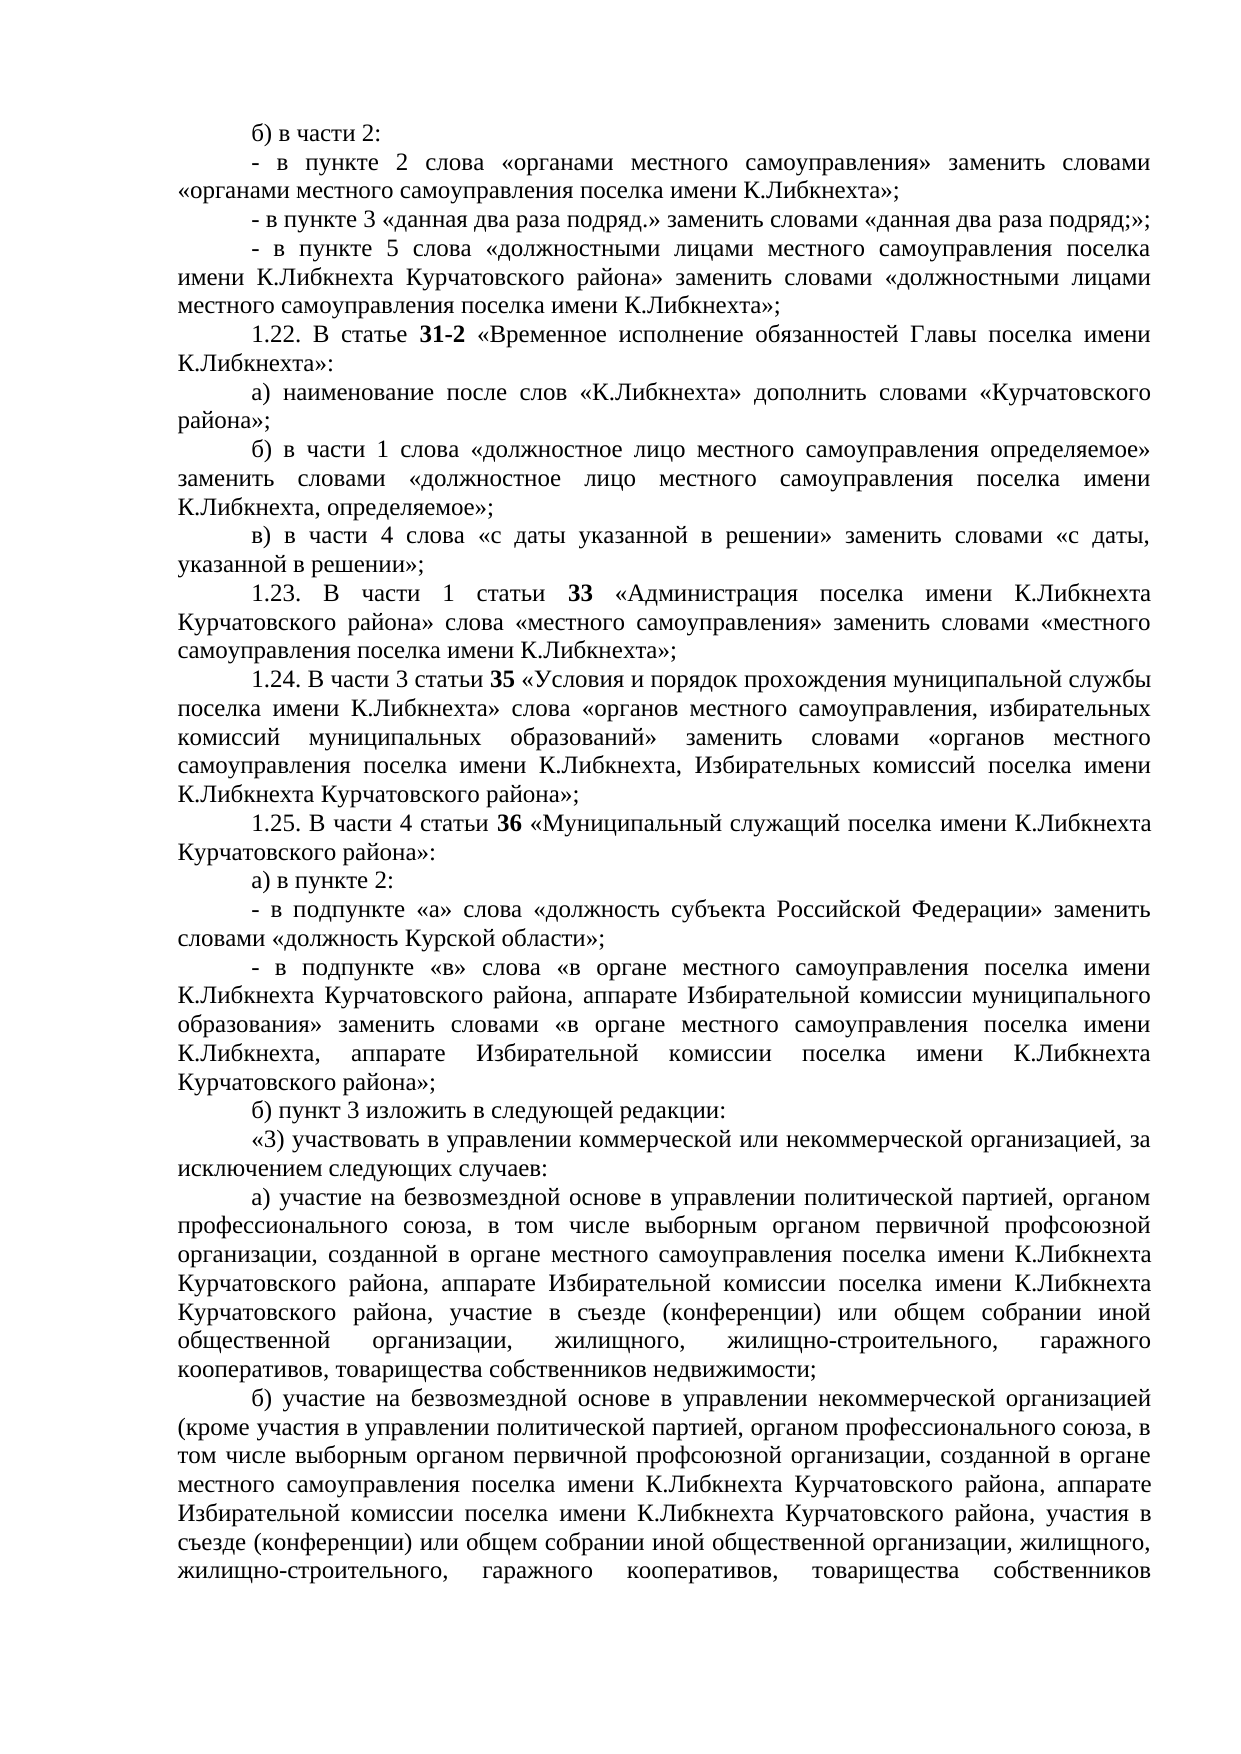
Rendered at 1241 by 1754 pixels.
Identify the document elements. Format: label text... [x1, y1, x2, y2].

text в) в части 4 слова «с даты указанной в решении» заменить словами «с даты, указанной в решении»; [177, 521, 1152, 578]
text б) пункт 3 изложить в следующей редакции: [177, 1096, 1152, 1124]
text а) наименование после слов «К.Либкнехта» дополнить словами «Курчатовского района»; [177, 377, 1152, 434]
text - в пункте 3 «данная два раза подряд.» заменить словами «данная два раза подряд;»; [177, 204, 1152, 233]
text б) в части 1 слова «должностное лицо местного самоуправления определяемое» заменить словами «должностное лицо местного самоуправления поселка имени К.Либкнехта, определяемое»; [177, 434, 1152, 521]
text - в подпункте «в» слова «в органе местного самоуправления поселка имени К.Либкнехта Курчатовского района, аппарате Избирательной комиссии муниципального образования» заменить словами «в органе местного самоуправления поселка имени К.Либкнехта, аппарате Избирательной комиссии поселка имени К.Либкнехта Курчатовского района»; [177, 952, 1152, 1096]
text - в подпункте «а» слова «должность субъекта Российской Федерации» заменить словами «должность Курской области»; [177, 894, 1152, 952]
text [177, 1383, 1152, 1584]
text а) участие на безвозмездной основе в управлении политической партией, органом профессионального союза, в том числе выборным органом первичной профсоюзной организации, созданной в органе местного самоуправления поселка имени К.Либкнехта Курчатовского района, аппарате Избирательной комиссии поселка имени К.Либкнехта Курчатовского района, участие в съезде (конференции) или общем собрании иной общественной организации, жилищного, жилищно-строительного, гаражного кооперативов, товарищества собственников недвижимости; [177, 1182, 1152, 1383]
text 1.25. В части 4 статьи 36 «Муниципальный служащий поселка имени К.Либкнехта Курчатовского района»: [177, 808, 1152, 866]
text а) в пункте 2: [177, 866, 1152, 894]
text 1.23. В части 1 статьи 33 «Администрация поселка имени К.Либкнехта Курчатовского района» слова «местного самоуправления» заменить словами «местного самоуправления поселка имени К.Либкнехта»; [177, 578, 1152, 664]
text 1.22. В статье 31-2 «Временное исполнение обязанностей Главы поселка имени К.Либкнехта»: [177, 319, 1152, 377]
text «3) участвовать в управлении коммерческой или некоммерческой организацией, за исключением следующих случаев: [177, 1124, 1152, 1182]
text - в пункте 2 слова «органами местного самоуправления» заменить словами «органами местного самоуправления поселка имени К.Либкнехта»; [177, 147, 1152, 204]
text б) в части 2: [177, 118, 1152, 147]
text 1.24. В части 3 статьи 35 «Условия и порядок прохождения муниципальной службы поселка имени К.Либкнехта» слова «органов местного самоуправления, избирательных комиссий муниципальных образований» заменить словами «органов местного самоуправления поселка имени К.Либкнехта, Избирательных комиссий поселка имени К.Либкнехта Курчатовского района»; [177, 664, 1152, 808]
text - в пункте 5 слова «должностными лицами местного самоуправления поселка имени К.Либкнехта Курчатовского района» заменить словами «должностными лицами местного самоуправления поселка имени К.Либкнехта»; [177, 233, 1152, 319]
